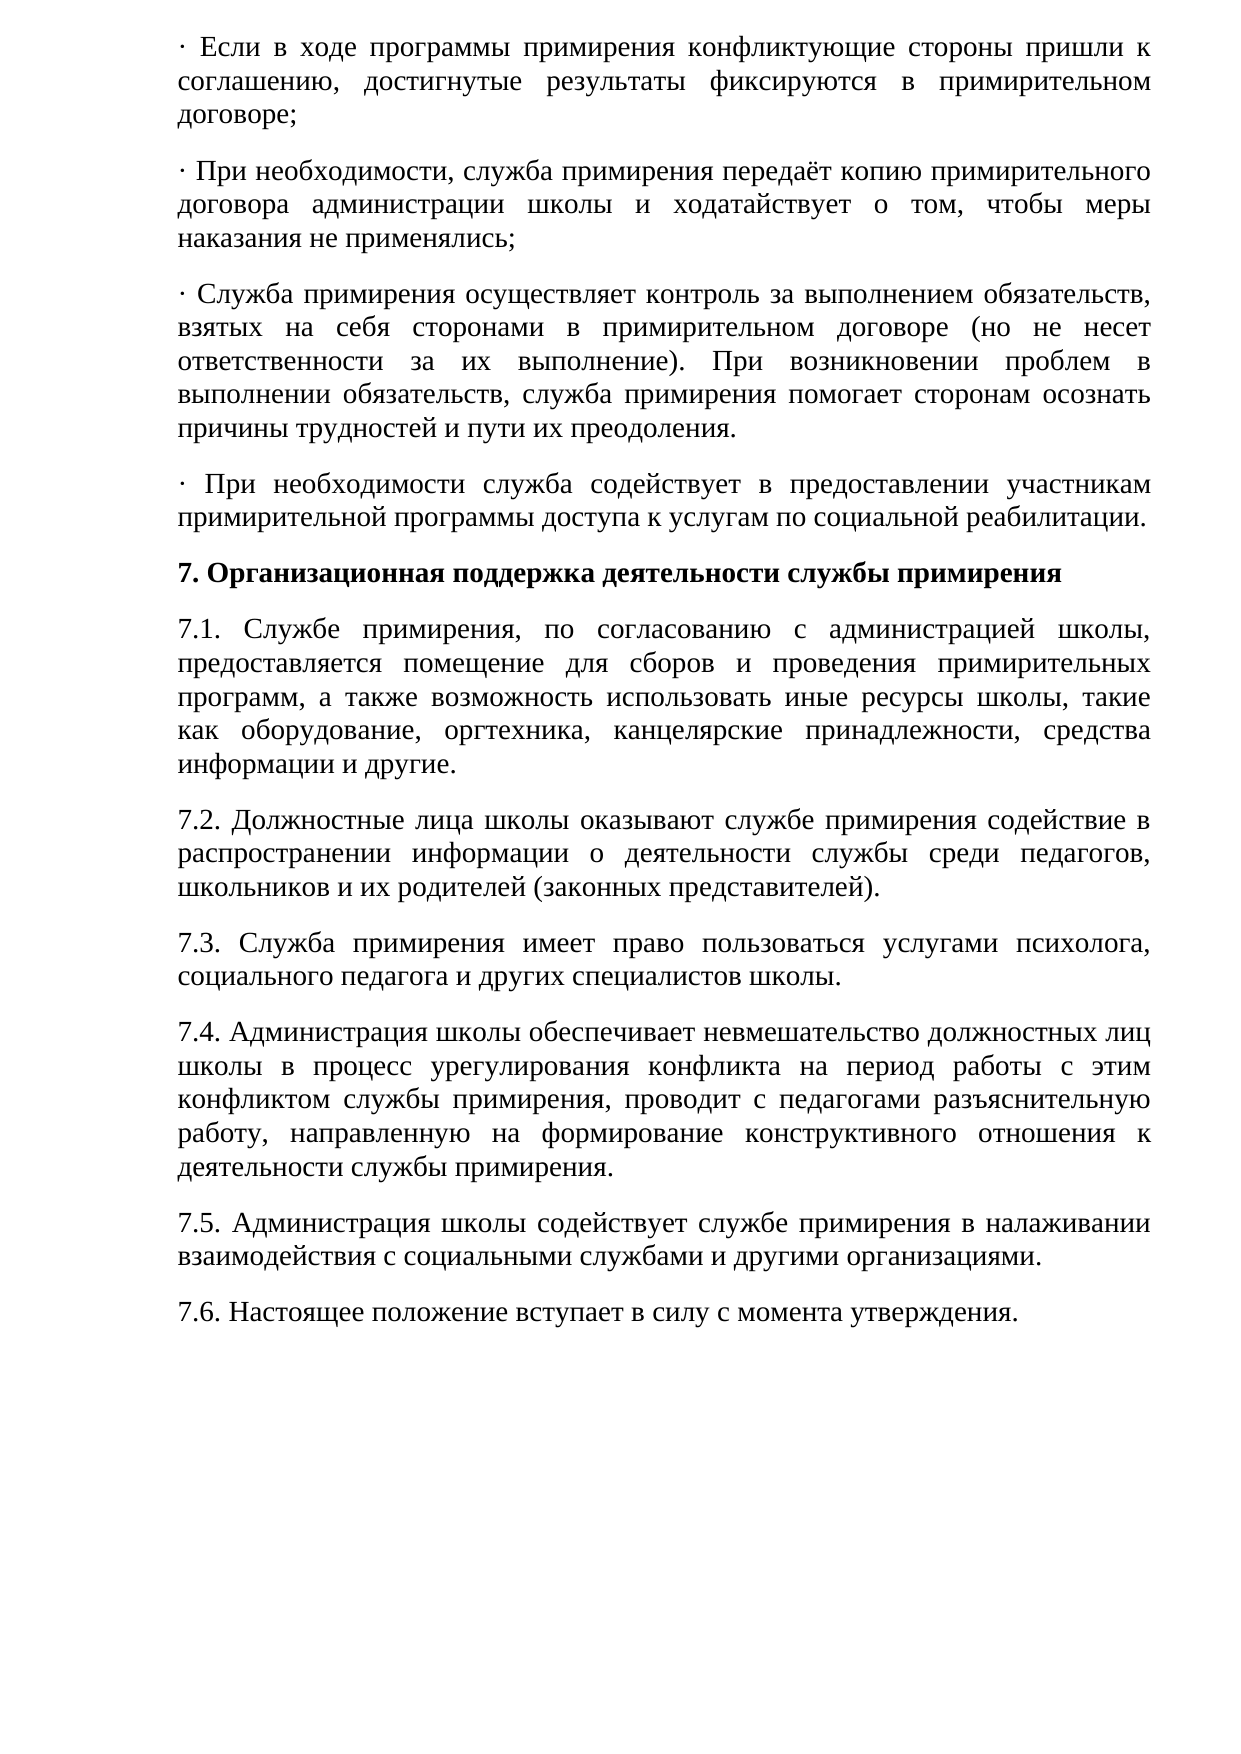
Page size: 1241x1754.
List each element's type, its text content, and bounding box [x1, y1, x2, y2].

text 7. Организационная поддержка деятельности службы примирения [177, 556, 1152, 589]
text 7.3. Служба примирения имеет право пользоваться услугами психолога, социального педагога и других специалистов школы. [177, 925, 1152, 992]
text · При необходимости служба содействует в предоставлении участникам примирительной программы доступа к услугам по социальной реабилитации. [177, 466, 1152, 533]
text 7.4. Администрация школы обеспечивает невмешательство должностных лиц школы в процесс урегулирования конфликта на период работы с этим конфликтом службы примирения, проводит с педагогами разъяснительную работу, направленную на формирование конструктивного отношения к деятельности службы примирения. [177, 1014, 1152, 1182]
text 7.6. Настоящее положение вступает в силу с момента утверждения. [177, 1294, 1152, 1328]
text 7.5. Администрация школы содействует службе примирения в налаживании взаимодействия с социальными службами и другими организациями. [177, 1205, 1152, 1272]
text · При необходимости, служба примирения передаёт копию примирительного договора администрации школы и ходатайствует о том, чтобы меры наказания не применялись; [177, 153, 1152, 253]
text · Если в ходе программы примирения конфликтующие стороны пришли к соглашению, достигнутые результаты фиксируются в примирительном договоре; [177, 29, 1152, 130]
text 7.1. Службе примирения, по согласованию с администрацией школы, предоставляется помещение для сборов и проведения примирительных программ, а также возможность использовать иные ресурсы школы, такие как оборудование, оргтехника, канцелярские принадлежности, средства информации и другие. [177, 612, 1152, 779]
text 7.2. Должностные лица школы оказывают службе примирения содействие в распространении информации о деятельности службы среди педагогов, школьников и их родителей (законных представителей). [177, 802, 1152, 902]
text · Служба примирения осуществляет контроль за выполнением обязательств, взятых на себя сторонами в примирительном договоре (но не несет ответственности за их выполнение). При возникновении проблем в выполнении обязательств, служба примирения помогает сторонам осознать причины трудностей и пути их преодоления. [177, 276, 1152, 443]
